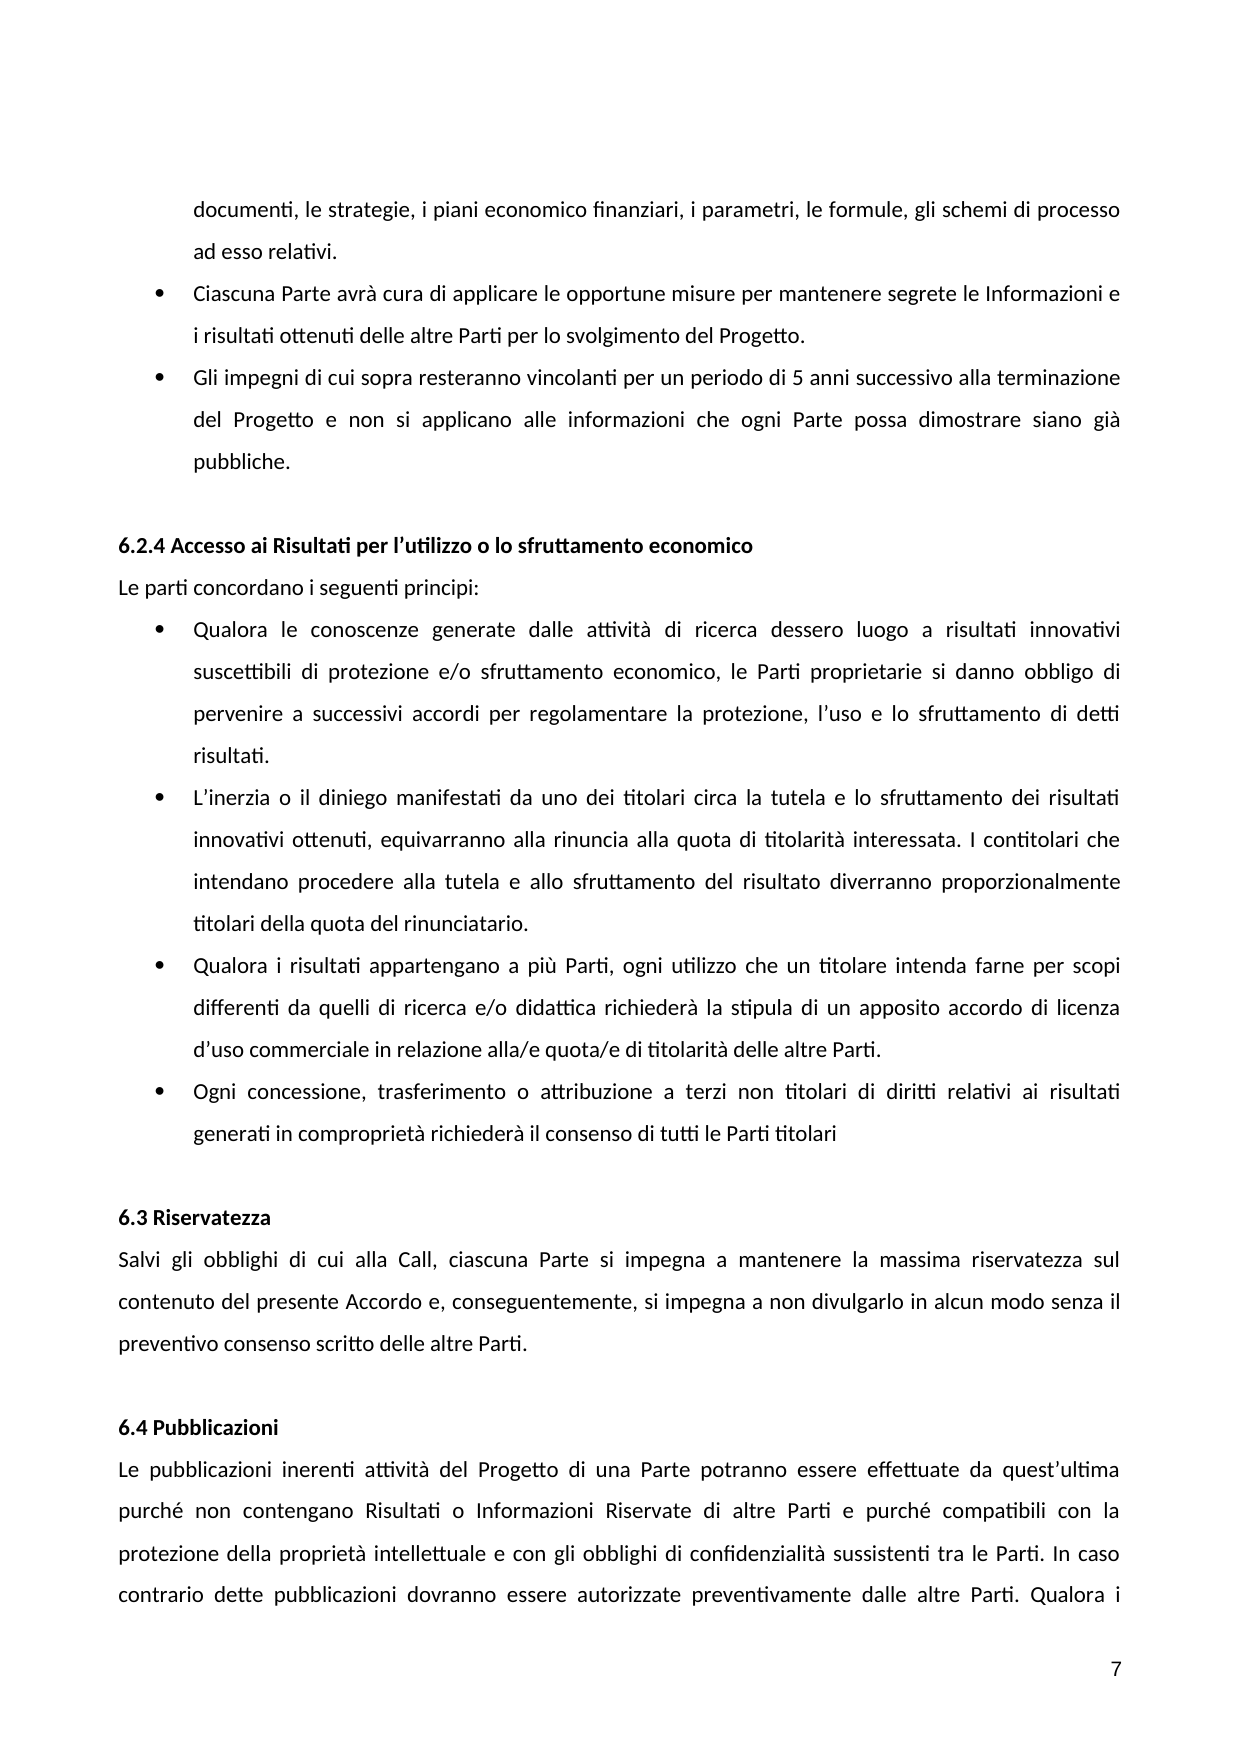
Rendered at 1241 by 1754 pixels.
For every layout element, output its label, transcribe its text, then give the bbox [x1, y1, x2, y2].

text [118, 1455, 1122, 1609]
text 6.2.4 Accesso ai Risultati per l’utilizzo o lo sfruttamento economico [118, 531, 1122, 559]
list Qualora le conoscenze generate dalle attività di ricerca dessero luogo a risultati innovativi suscettibili di protezione e/o sfruttamento economico, le Parti proprietarie si danno obbligo di pervenire a successivi accordi per regolamentare la protezione, l’uso e lo sfruttamento di detti risultati. [156, 615, 1122, 769]
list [156, 195, 1122, 265]
list Ogni concessione, trasferimento o attribuzione a terzi non titolari di diritti relativi ai risultati generati in comproprietà richiederà il consenso di tutti le Parti titolari [156, 1077, 1122, 1147]
list L’inerzia o il diniego manifestati da uno dei titolari circa la tutela e lo sfruttamento dei risultati innovativi ottenuti, equivarranno alla rinuncia alla quota di titolarità interessata. I contitolari che intendano procedere alla tutela e allo sfruttamento del risultato diverranno proporzionalmente titolari della quota del rinunciatario. [156, 783, 1122, 937]
text 6.4 Pubblicazioni [118, 1413, 1122, 1441]
list Qualora i risultati appartengano a più Parti, ogni utilizzo che un titolare intenda farne per scopi differenti da quelli di ricerca e/o didattica richiederà la stipula di un apposito accordo di licenza d’uso commerciale in relazione alla/e quota/e di titolarità delle altre Parti. [156, 951, 1122, 1063]
text Salvi gli obblighi di cui alla Call, ciascuna Parte si impegna a mantenere la massima riservatezza sul contenuto del presente Accordo e, conseguentemente, si impegna a non divulgarlo in alcun modo senza il preventivo consenso scritto delle altre Parti. [118, 1245, 1122, 1357]
list Ciascuna Parte avrà cura di applicare le opportune misure per mantenere segrete le Informazioni e i risultati ottenuti delle altre Parti per lo svolgimento del Progetto. [156, 279, 1122, 349]
text 6.3 Riservatezza [118, 1203, 1122, 1231]
text Le parti concordano i seguenti principi: [118, 573, 1122, 601]
